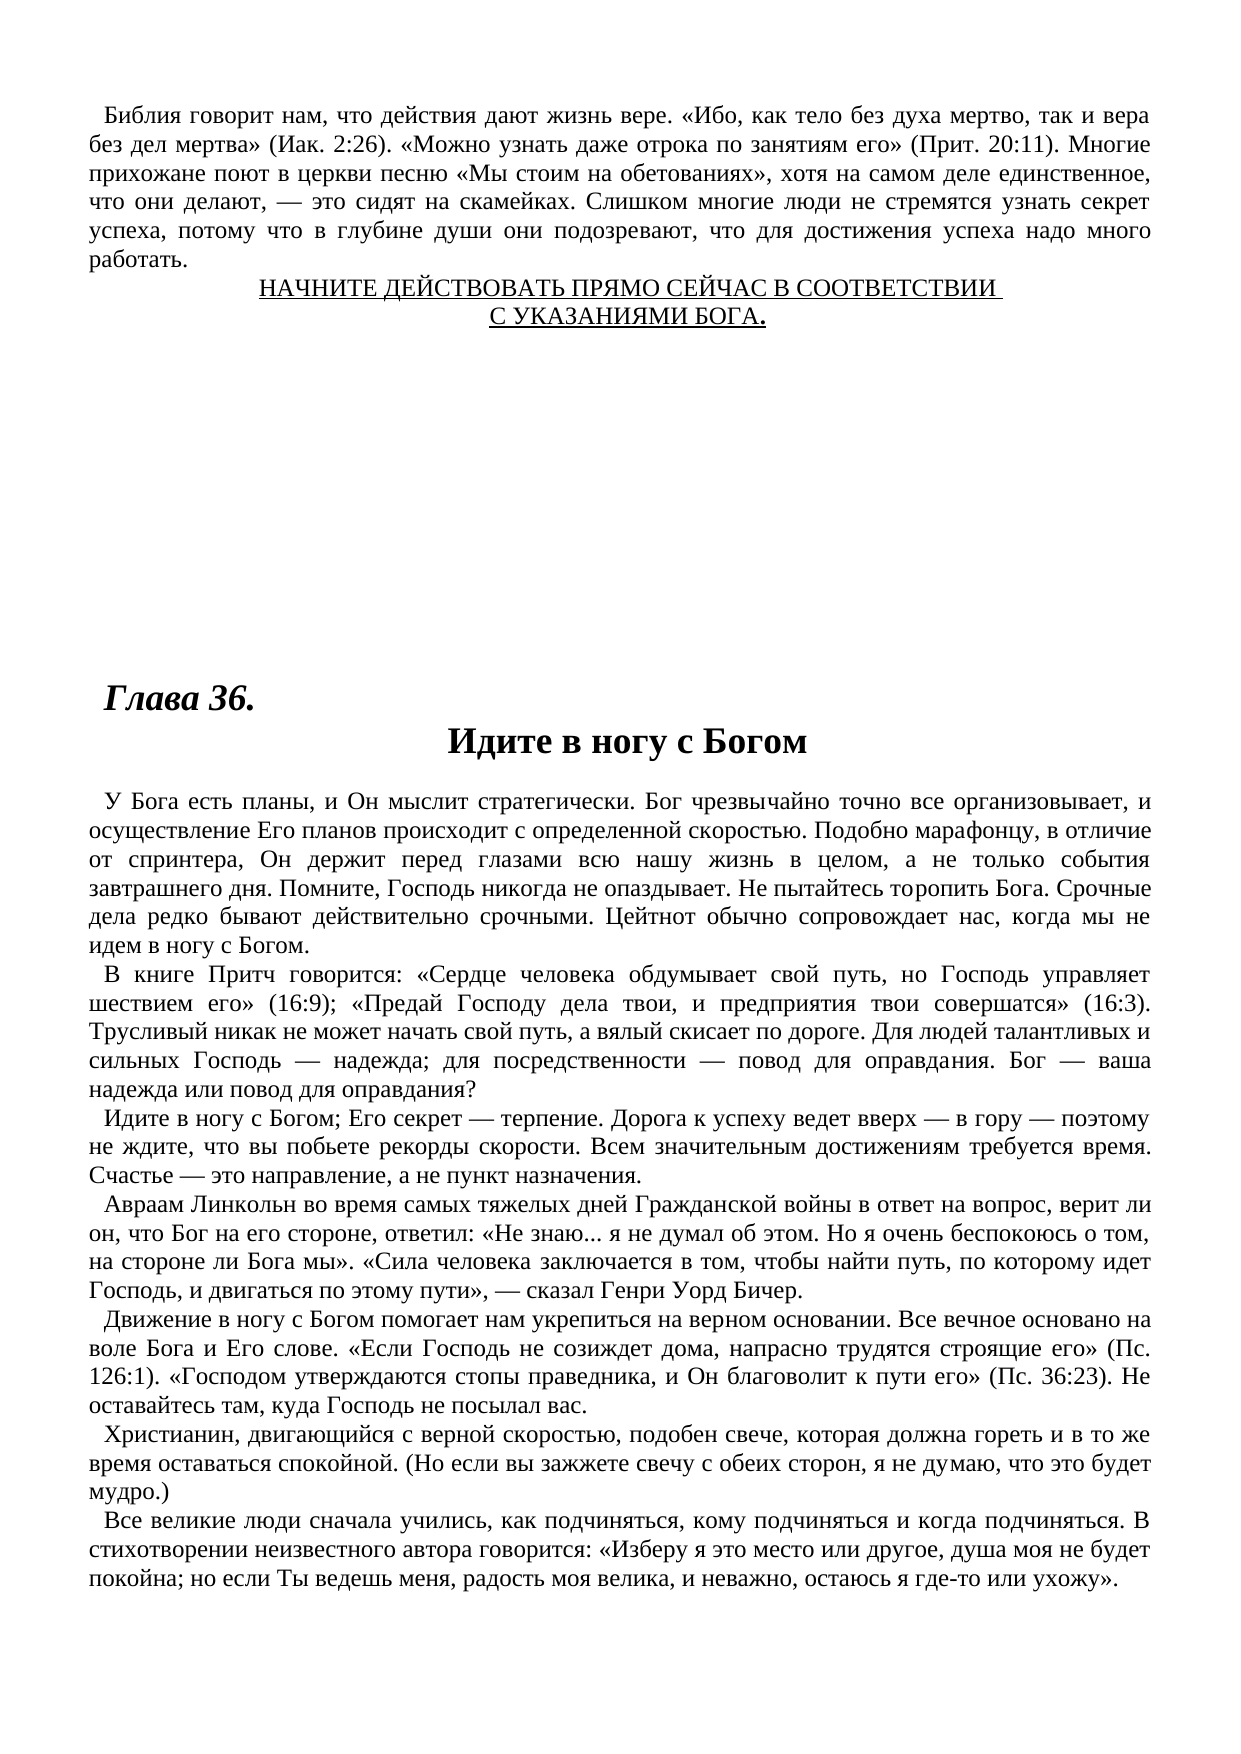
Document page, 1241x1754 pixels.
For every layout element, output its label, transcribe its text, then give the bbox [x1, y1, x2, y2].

text НАЧНИТЕ ДЕЙСТВОВАТЬ ПРЯМО СЕЙЧАС В СООТВЕТСТВИИ [89, 273, 1152, 301]
text Библия говорит нам, что действия дают жизнь вере. «Ибо, как тело без духа мертво, так и вера без дел мертва» (Иак. 2:26). «Можно узнать даже отрока по занятиям его» (Прит. 20:11). Многие прихожане поют в церкви песню «Мы стоим на обетованиях», хотя на самом деле единственное, что они делают, — это сидят на скамейках. Слишком многие люди не стремятся узнать секрет успеха, потому что в глубине души они подозревают, что для достижения успеха надо много работать. [89, 100, 1152, 273]
text Движение в ногу с Богом помогает нам укрепиться на верном основании. Все вечное основано на воле Бога и Его слове. «Если Господь не созиждет дома, напрасно трудятся строящие его» (Пс. 126:1). «Господом утверждаются стопы праведника, и Он благоволит к пути его» (Пс. 36:23). Не оставайтесь там, куда Господь не посылал вас. [89, 1304, 1152, 1419]
text В книге Притч говорится: «Сердце человека обдумывает свой путь, но Господь управляет шествием его» (16:9); «Предай Господу дела твои, и предприятия твои совершатся» (16:3). Трусливый никак не может начать свой путь, а вялый скисает по дороге. Для людей талантливых и сильных Господь — надежда; для посредственности — повод для оправдания. Бог — ваша надежда или повод для оправдания? [89, 959, 1152, 1103]
text Идите в ногу с Богом; Его секрет — терпение. Дорога к успеху ведет вверх — в гору — поэтому не ждите, что вы побьете рекорды скорости. Всем значительным достижениям требуется время. Счастье — это направление, а не пункт назначения. [89, 1103, 1152, 1189]
text Христианин, двигающийся с верной скоростью, подобен свече, которая должна гореть и в то же время оставаться спокойной. (Но если вы зажжете свечу с обеих сторон, я не думаю, что это будет мудро.) [89, 1419, 1152, 1505]
text Авраам Линкольн во время самых тяжелых дней Гражданской войны в ответ на вопрос, верит ли он, что Бог на его стороне, ответил: «Не знаю... я не думал об этом. Но я очень беспокоюсь о том, на стороне ли Бога мы». «Сила человека заключается в том, чтобы найти путь, по которому идет Господь, и двигаться по этому пути», — сказал Генри Уорд Бичер. [89, 1189, 1152, 1304]
text С УКАЗАНИЯМИ БОГА. [89, 301, 1152, 330]
text Глава 36. [89, 675, 1152, 718]
text Все великие люди сначала учились, как подчиняться, кому подчиняться и когда подчиняться. В стихотворении неизвестного автора говорится: «Изберу я это место или другое, душа моя не будет покойна; но если Ты ведешь меня, радость моя велика, и неважно, остаюсь я где-то или ухожу». [89, 1505, 1152, 1591]
text У Бога есть планы, и Он мыслит стратегически. Бог чрезвычайно точно все организовывает, и осуществление Его планов происходит с определенной скоростью. Подобно марафонцу, в отличие от спринтера, Он держит перед глазами всю нашу жизнь в целом, а не только события завтрашнего дня. Помните, Господь никогда не опаздывает. Не пытайтесь торопить Бога. Срочные дела редко бывают действительно срочными. Цейтнот обычно сопровождает нас, когда мы не идем в ногу с Богом. [89, 786, 1152, 959]
text Идите в ногу с Богом [89, 718, 1152, 761]
